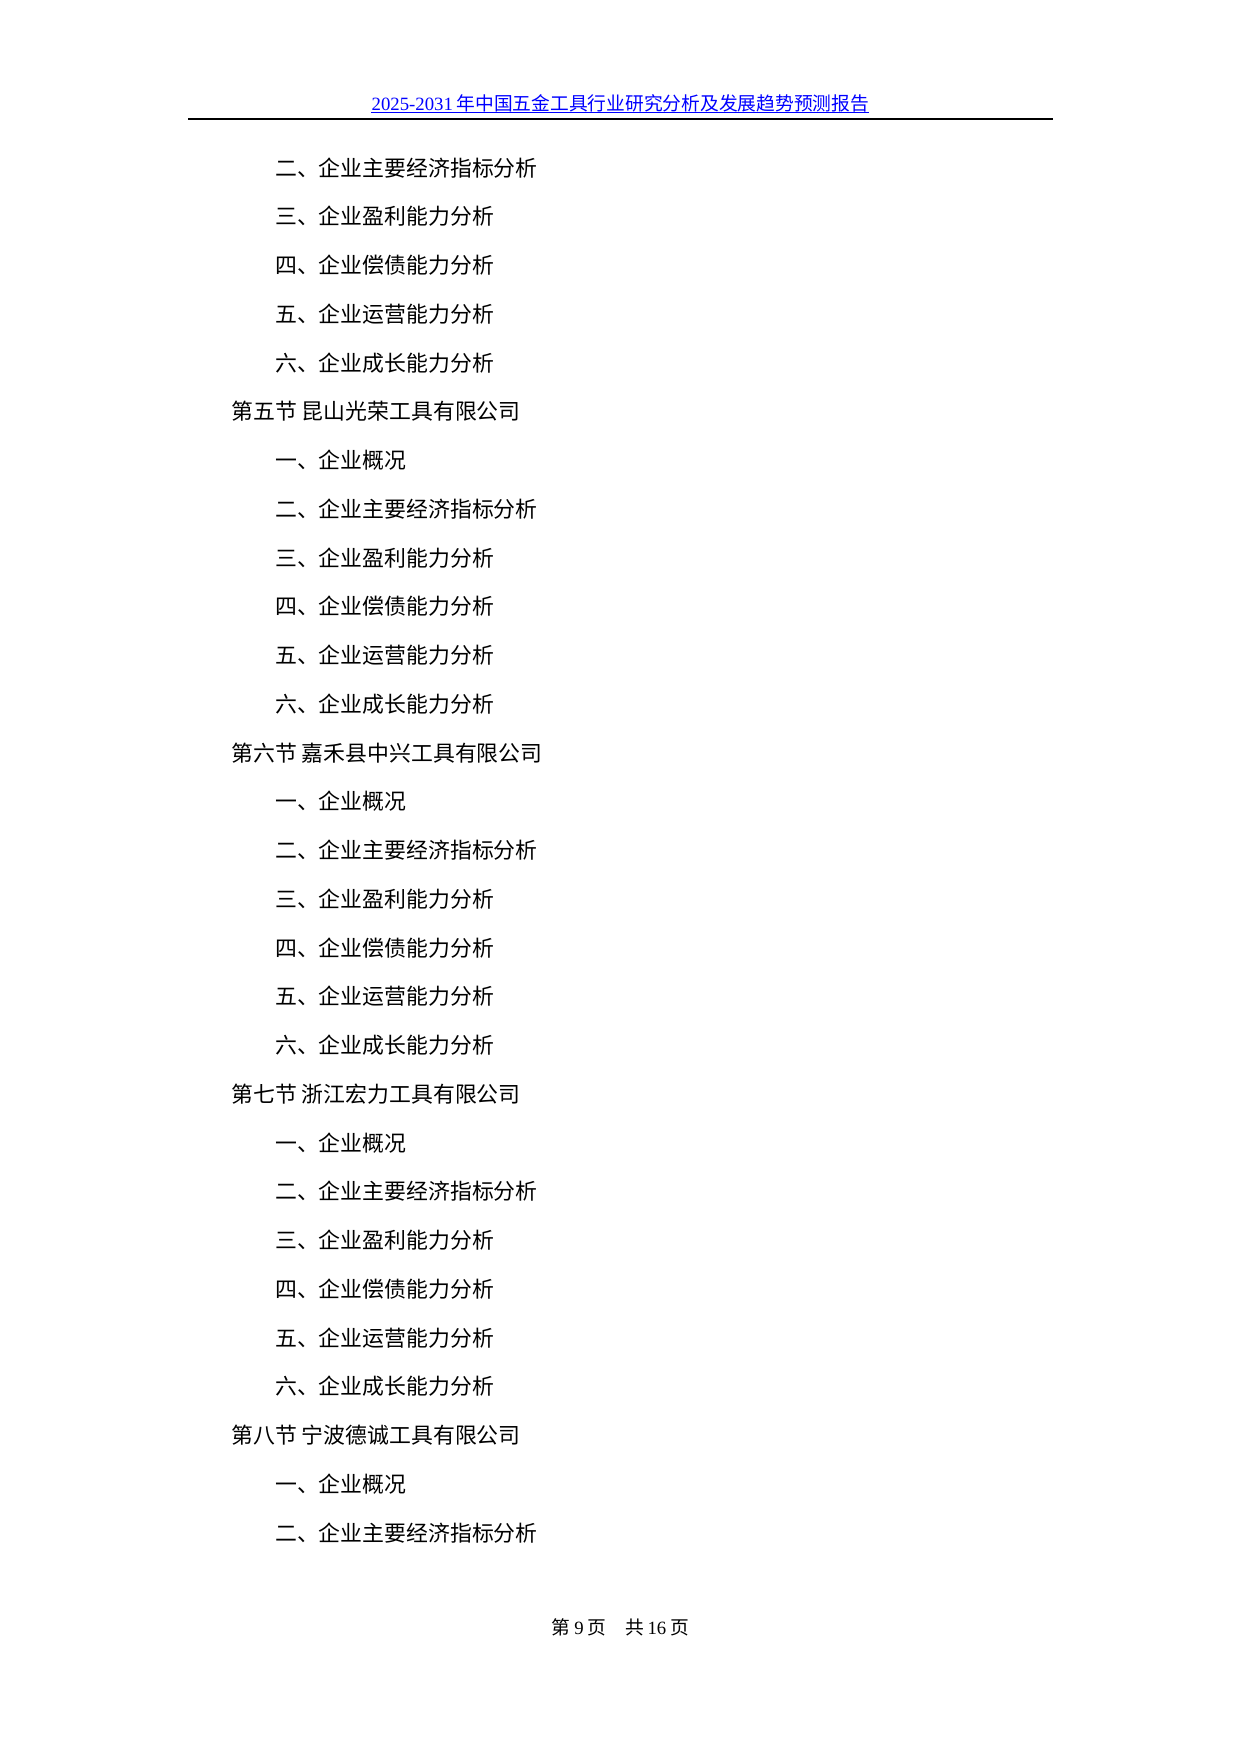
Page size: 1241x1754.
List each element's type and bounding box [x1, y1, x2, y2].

text [187, 150, 1053, 1548]
